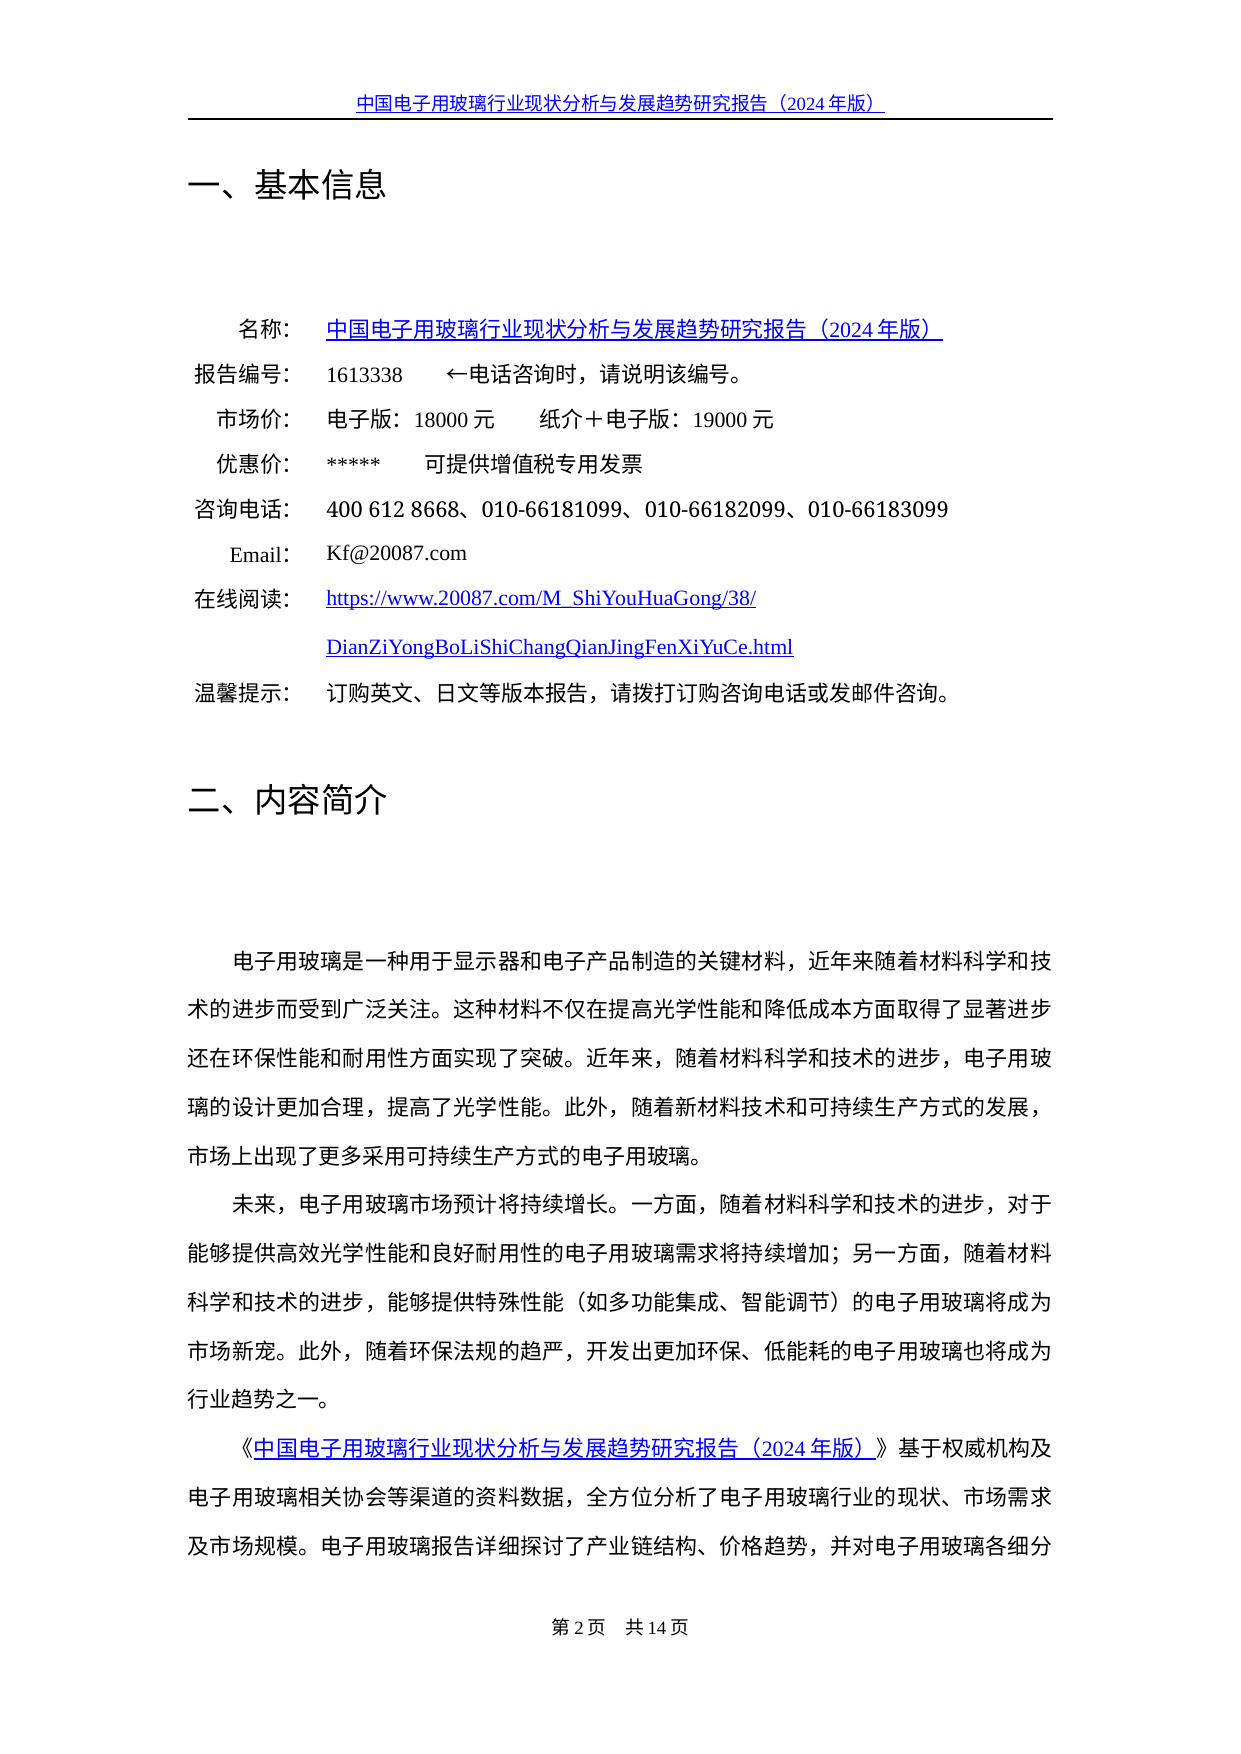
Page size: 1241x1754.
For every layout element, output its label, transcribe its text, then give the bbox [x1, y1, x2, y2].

table_cell Email： [167, 537, 315, 582]
table_cell 电子版：18000 元 纸介＋电子版：19000 元 [315, 402, 1073, 447]
table_cell 咨询电话： [167, 492, 315, 537]
table_header 名称： [167, 312, 315, 357]
table_cell 温馨提示： [167, 675, 315, 720]
table_cell 报告编号： [167, 357, 315, 402]
table_header 中国电子用玻璃行业现状分析与发展趋势研究报告（2024年版） [315, 312, 1073, 357]
table_cell [315, 582, 1073, 675]
table_cell Kf@20087.com [315, 537, 1073, 582]
table_cell 1613338 ←电话咨询时，请说明该编号。 [315, 357, 1073, 402]
table_cell 在线阅读： [167, 582, 315, 675]
table_cell 订购英文、日文等版本报告，请拨打订购咨询电话或发邮件咨询。 [315, 675, 1073, 720]
title 二、内容简介 [187, 766, 1053, 831]
table_cell ***** 可提供增值税专用发票 [315, 447, 1073, 492]
title 一、基本信息 [187, 150, 1053, 215]
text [187, 943, 1053, 1561]
table_cell 400 612 8668、010-66181099、010-66182099、010-66183099 [315, 492, 1073, 537]
table_cell 市场价： [167, 402, 315, 447]
table_cell 优惠价： [167, 447, 315, 492]
